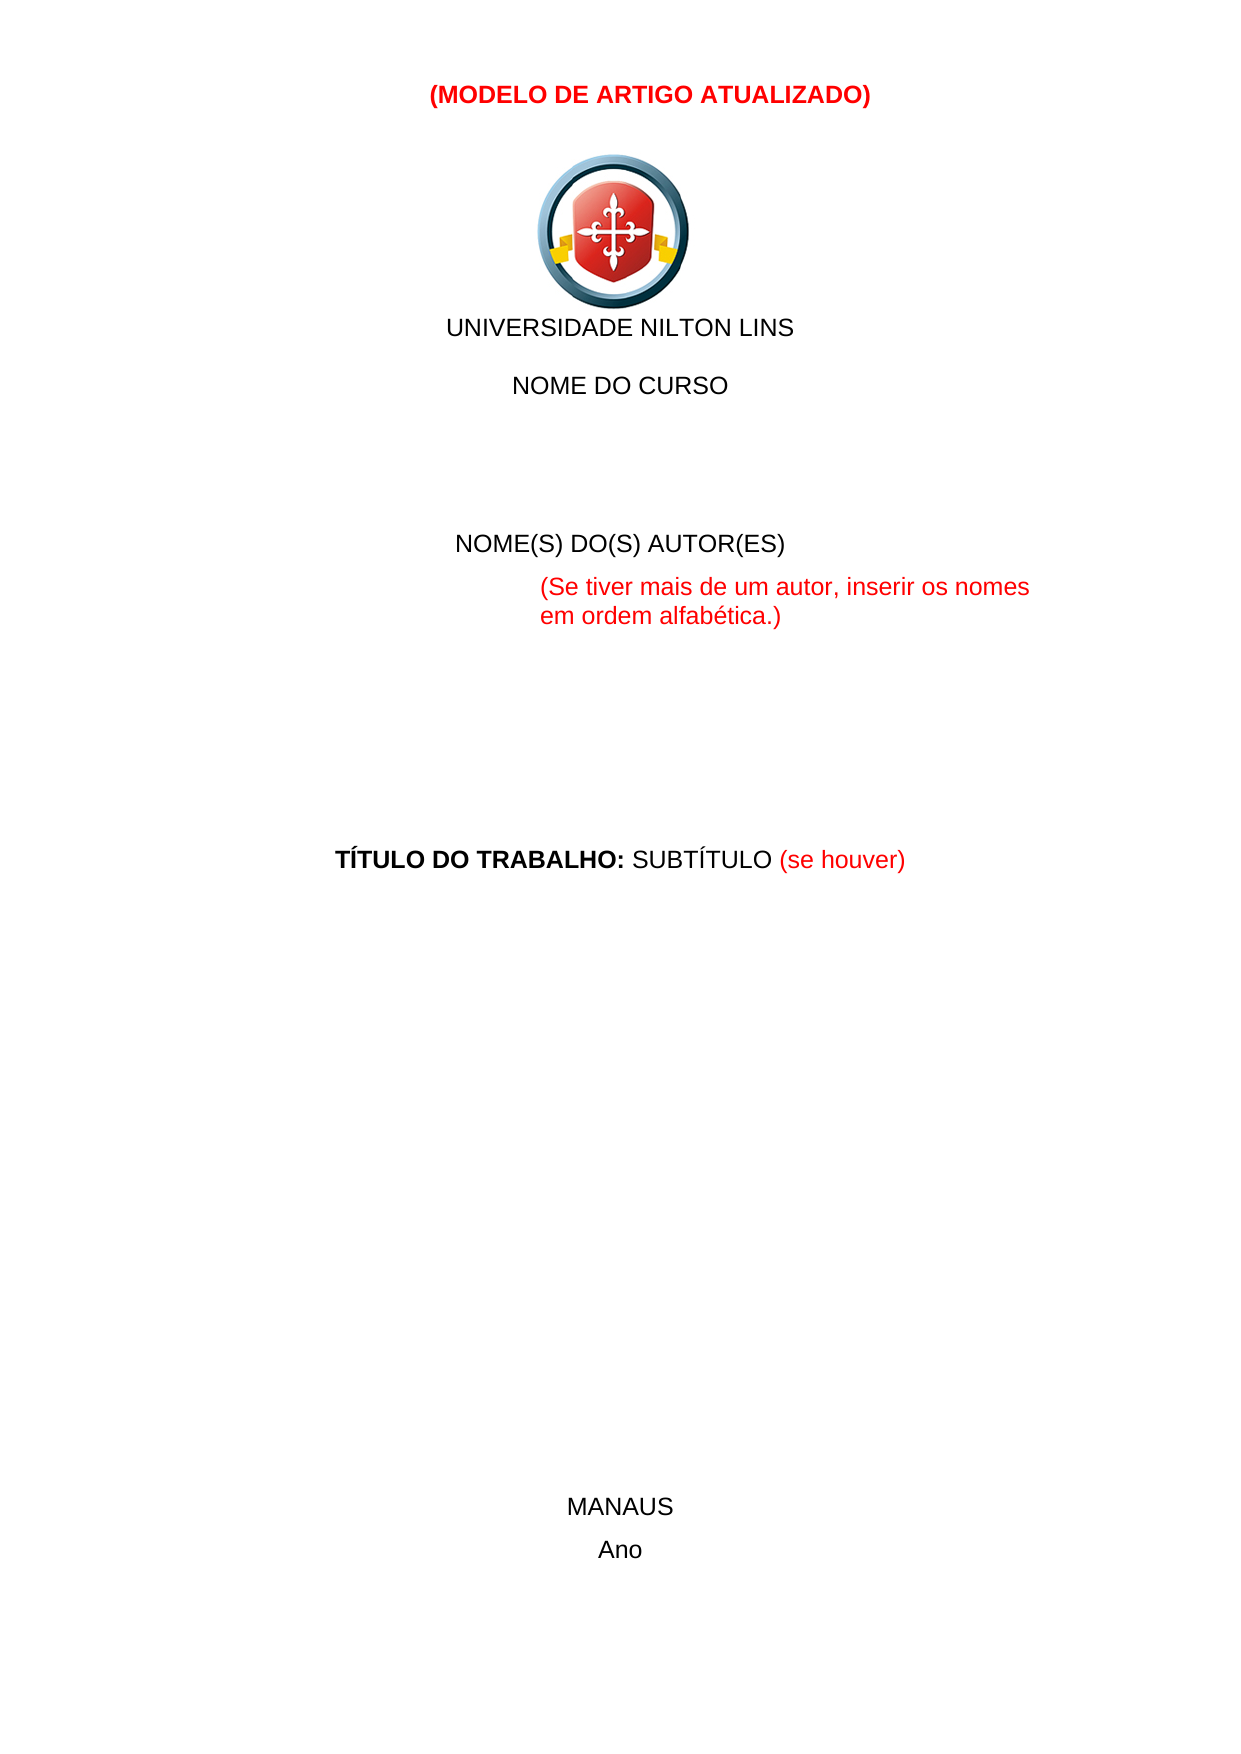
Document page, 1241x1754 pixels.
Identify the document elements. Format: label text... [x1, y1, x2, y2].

text Ano [177, 1535, 1063, 1564]
text UNIVERSIDADE NILTON LINS [177, 313, 1063, 342]
text NOME DO CURSO [177, 371, 1063, 399]
picture [519, 147, 735, 314]
text (Se tiver mais de um autor, inserir os nomes [540, 572, 1063, 601]
text NOME(S) DO(S) AUTOR(ES) [177, 529, 1063, 558]
text MANAUS [177, 1492, 1063, 1521]
text em ordem alfabética.) [540, 601, 1063, 629]
text TÍTULO DO TRABALHO: SUBTÍTULO (se houver) [177, 845, 1063, 874]
